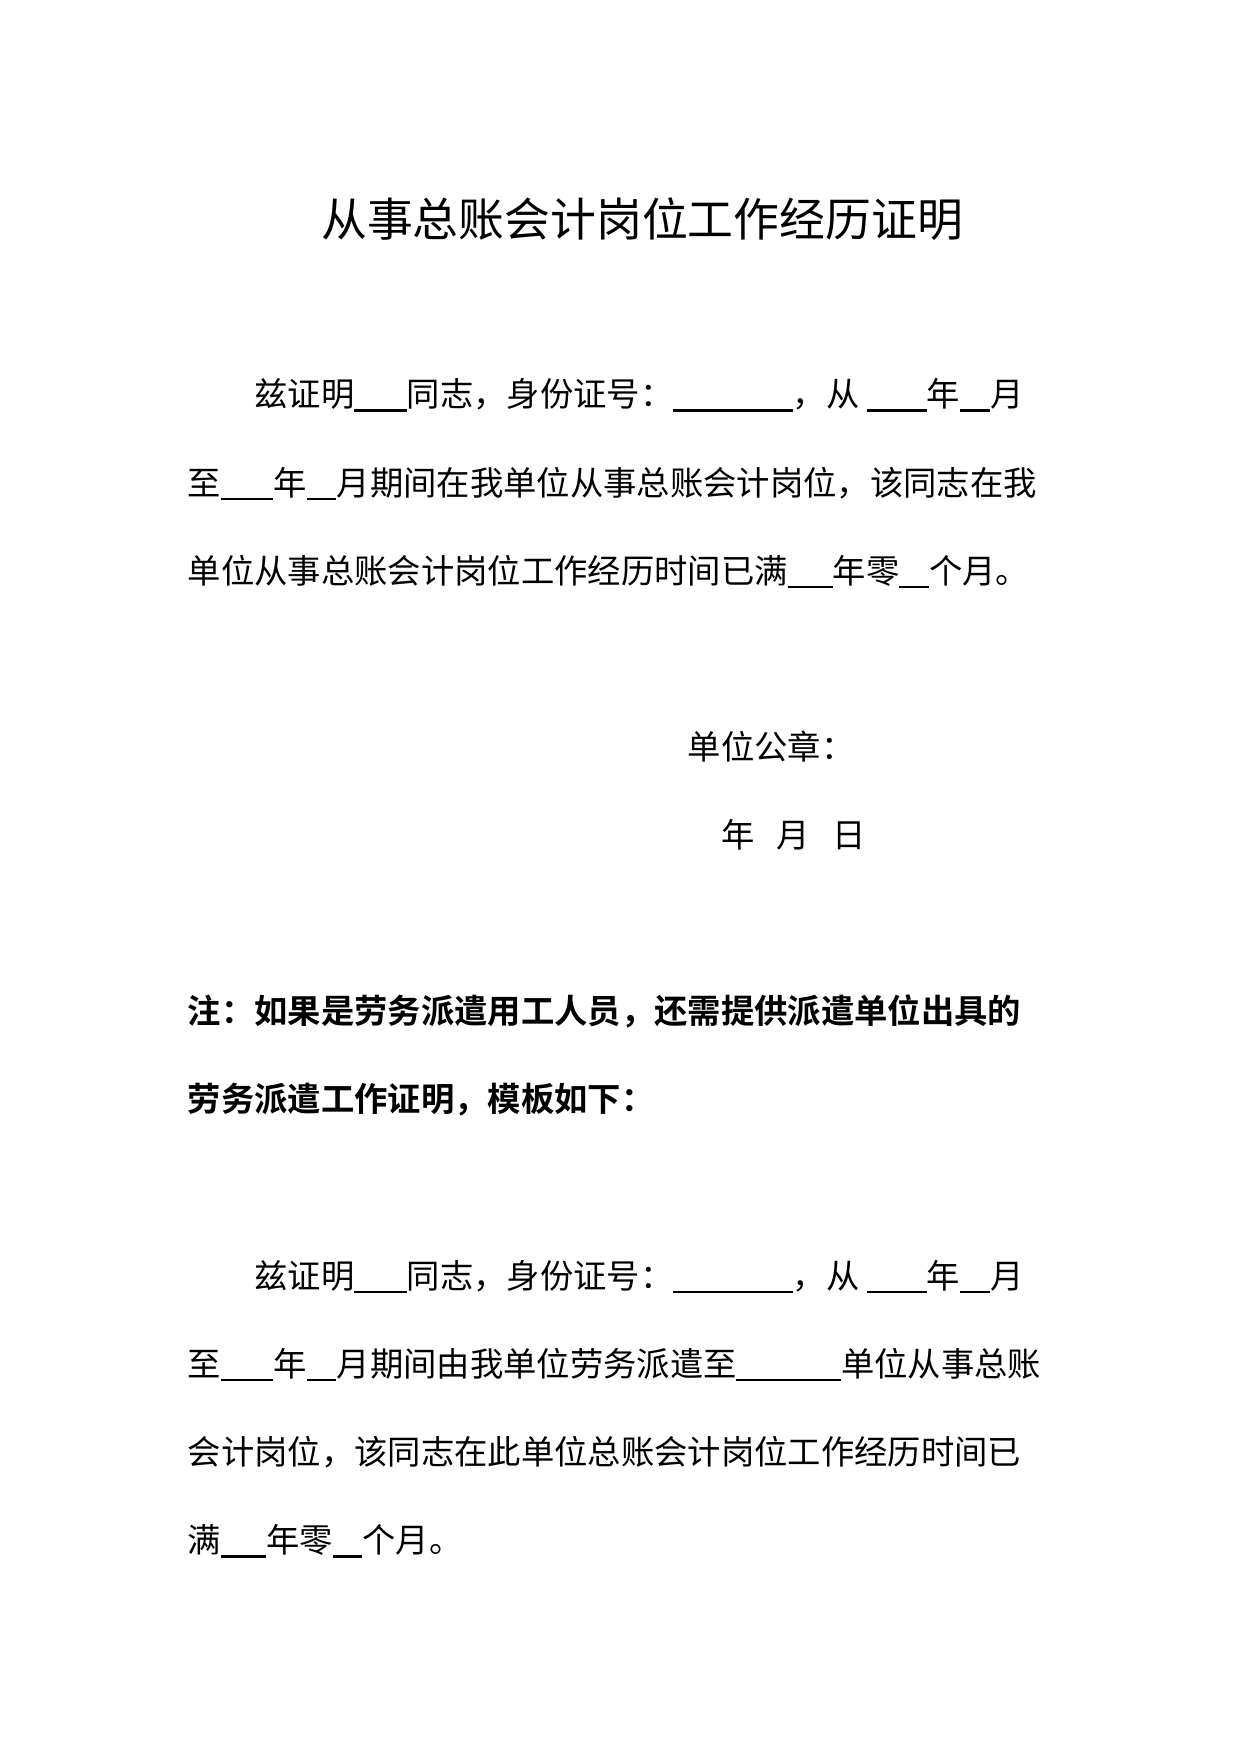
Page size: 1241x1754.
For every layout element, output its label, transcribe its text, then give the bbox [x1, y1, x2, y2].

text 兹证明 同志，身份证号： ，从 年 月至 年 月期间在我单位从事总账会计岗位，该同志在我单位从事总账会计岗位工作经历时间已满 年零 个月。 [187, 348, 1053, 613]
text 单位公章： [187, 701, 1053, 789]
text 注：如果是劳务派遣用工人员，还需提供派遣单位出具的劳务派遣工作证明，模板如下： [187, 965, 1053, 1141]
text 从事总账会计岗位工作经历证明 [187, 172, 1053, 260]
text 兹证明 同志，身份证号： ，从 年 月至 年 月期间由我单位劳务派遣至 单位从事总账会计岗位，该同志在此单位总账会计岗位工作经历时间已满 年零 个月。 [187, 1229, 1053, 1582]
text 年 月 日 [187, 789, 1053, 877]
